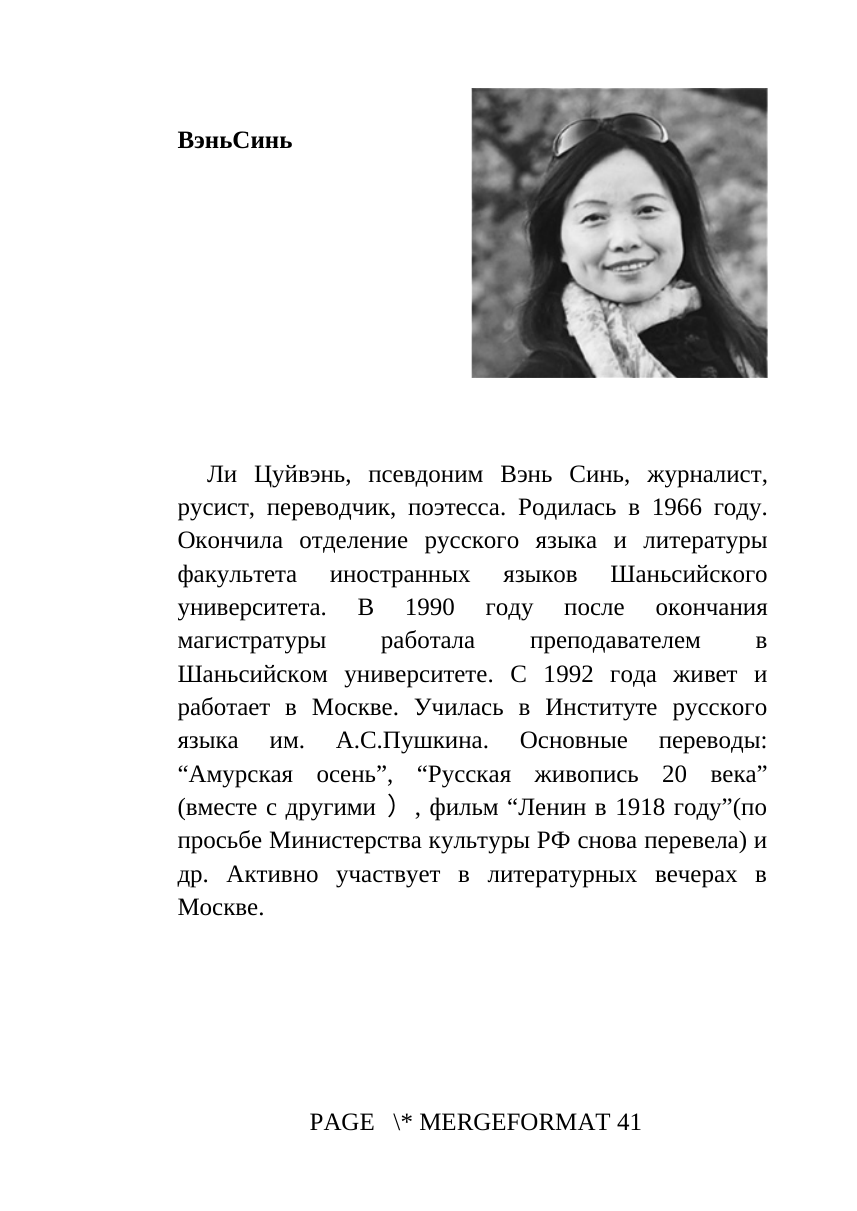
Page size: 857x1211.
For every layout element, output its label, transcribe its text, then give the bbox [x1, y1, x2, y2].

text Ли Цуйвэнь, псевдоним Вэнь Синь, журналист, русист, переводчик, поэтесса. Родилась в 1966 году. Окончила отделение русского языка и литературы факультета иностранных языков Шаньсийского университета. В 1990 году после окончания магистратуры работала преподавателем в Шаньсийском университете. С 1992 года живет и работает в Москве. Училась в Институте русского языка им. А.С.Пушкина. Основные переводы: “Амурская осень”, “Русская живопись 20 века” (вместе с другими ）, фильм “Ленин в 1918 году”(по просьбе Министерства культуры РФ снова перевела) и др. Активно участвует в литературных вечерах в Москве. [177, 455, 768, 922]
text ВэньСинь [177, 122, 471, 155]
